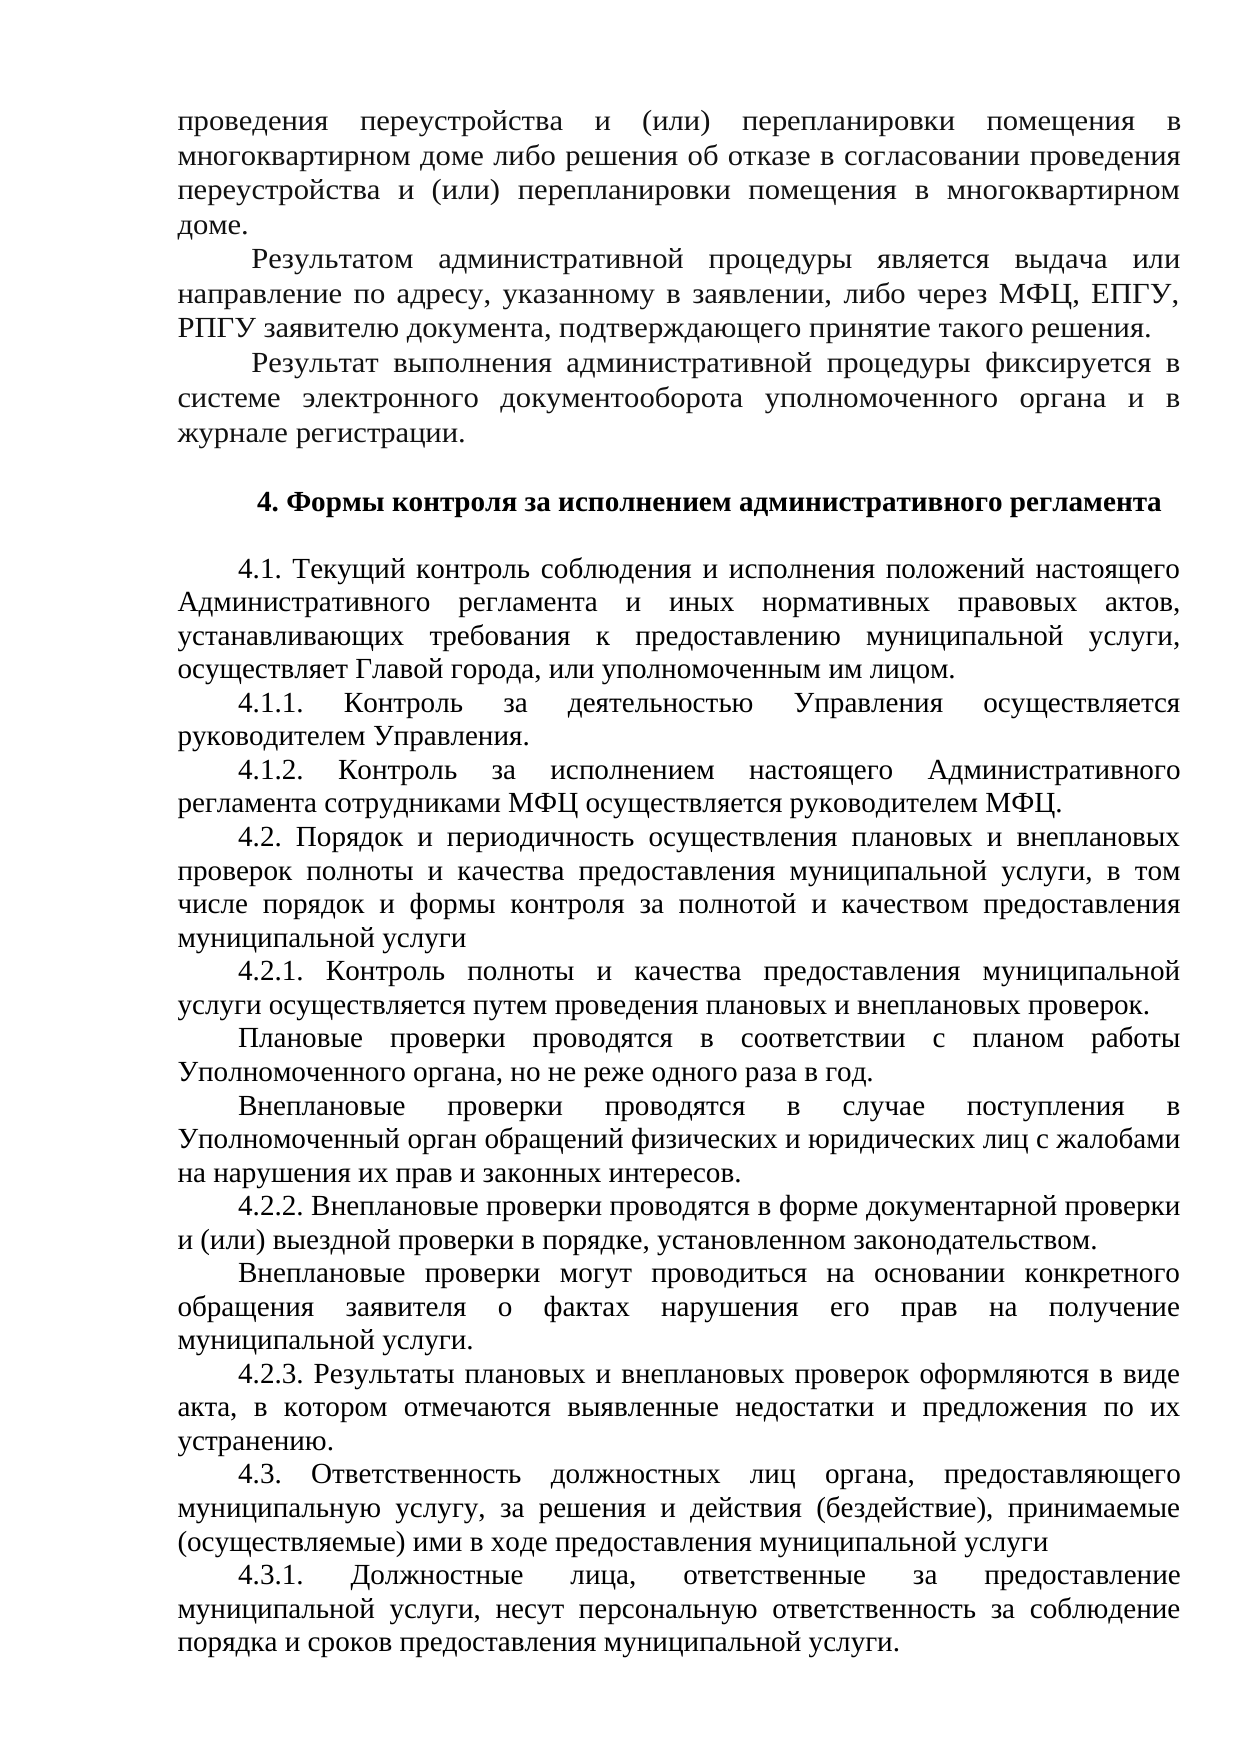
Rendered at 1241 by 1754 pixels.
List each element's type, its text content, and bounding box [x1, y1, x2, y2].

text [177, 103, 1181, 240]
subtitle 4. Формы контроля за исполнением административного регламента [177, 484, 1181, 518]
text Результат выполнения административной процедуры фиксируется в системе электронного документооборота уполномоченного органа и в журнале регистрации. [177, 345, 1181, 449]
text Внеплановые проверки могут проводиться на основании конкретного обращения заявителя о фактах нарушения его прав на получение муниципальной услуги. [177, 1255, 1181, 1356]
text Внеплановые проверки проводятся в случае поступления в Уполномоченный орган обращений физических и юридических лиц с жалобами на нарушения их прав и законных интересов. [177, 1088, 1181, 1188]
text 4.3.1. Должностные лица, ответственные за предоставление муниципальной услуги, несут персональную ответственность за соблюдение порядка и сроков предоставления муниципальной услуги. [177, 1557, 1181, 1658]
text Результатом административной процедуры является выдача или направление по адресу, указанному в заявлении, либо через МФЦ, ЕПГУ, РПГУ заявителю документа, подтверждающего принятие такого решения. [177, 241, 1181, 344]
text 4.1.2. Контроль за исполнением настоящего Административного регламента сотрудниками МФЦ осуществляется руководителем МФЦ. [177, 752, 1181, 819]
text Плановые проверки проводятся в соответствии с планом работы Уполномоченного органа, но не реже одного раза в год. [177, 1021, 1181, 1088]
text 4.3. Ответственность должностных лиц органа, предоставляющего муниципальную услугу, за решения и действия (бездействие), принимаемые (осуществляемые) ими в ходе предоставления муниципальной услуги [177, 1457, 1181, 1557]
text 4.1. Текущий контроль соблюдения и исполнения положений настоящего Административного регламента и иных нормативных правовых актов, устанавливающих требования к предоставлению муниципальной услуги, осуществляет Главой города, или уполномоченным им лицом. [177, 551, 1181, 685]
text 4.2.2. Внеплановые проверки проводятся в форме документарной проверки и (или) выездной проверки в порядке, установленном законодательством. [177, 1188, 1181, 1255]
text 4.2. Порядок и периодичность осуществления плановых и внеплановых проверок полноты и качества предоставления муниципальной услуги, в том числе порядок и формы контроля за полнотой и качеством предоставления муниципальной услуги [177, 819, 1181, 953]
text 4.2.1. Контроль полноты и качества предоставления муниципальной услуги осуществляется путем проведения плановых и внеплановых проверок. [177, 953, 1181, 1021]
text 4.1.1. Контроль за деятельностью Управления осуществляется руководителем Управления. [177, 685, 1181, 752]
text 4.2.3. Результаты плановых и внеплановых проверок оформляются в виде акта, в котором отмечаются выявленные недостатки и предложения по их устранению. [177, 1356, 1181, 1457]
